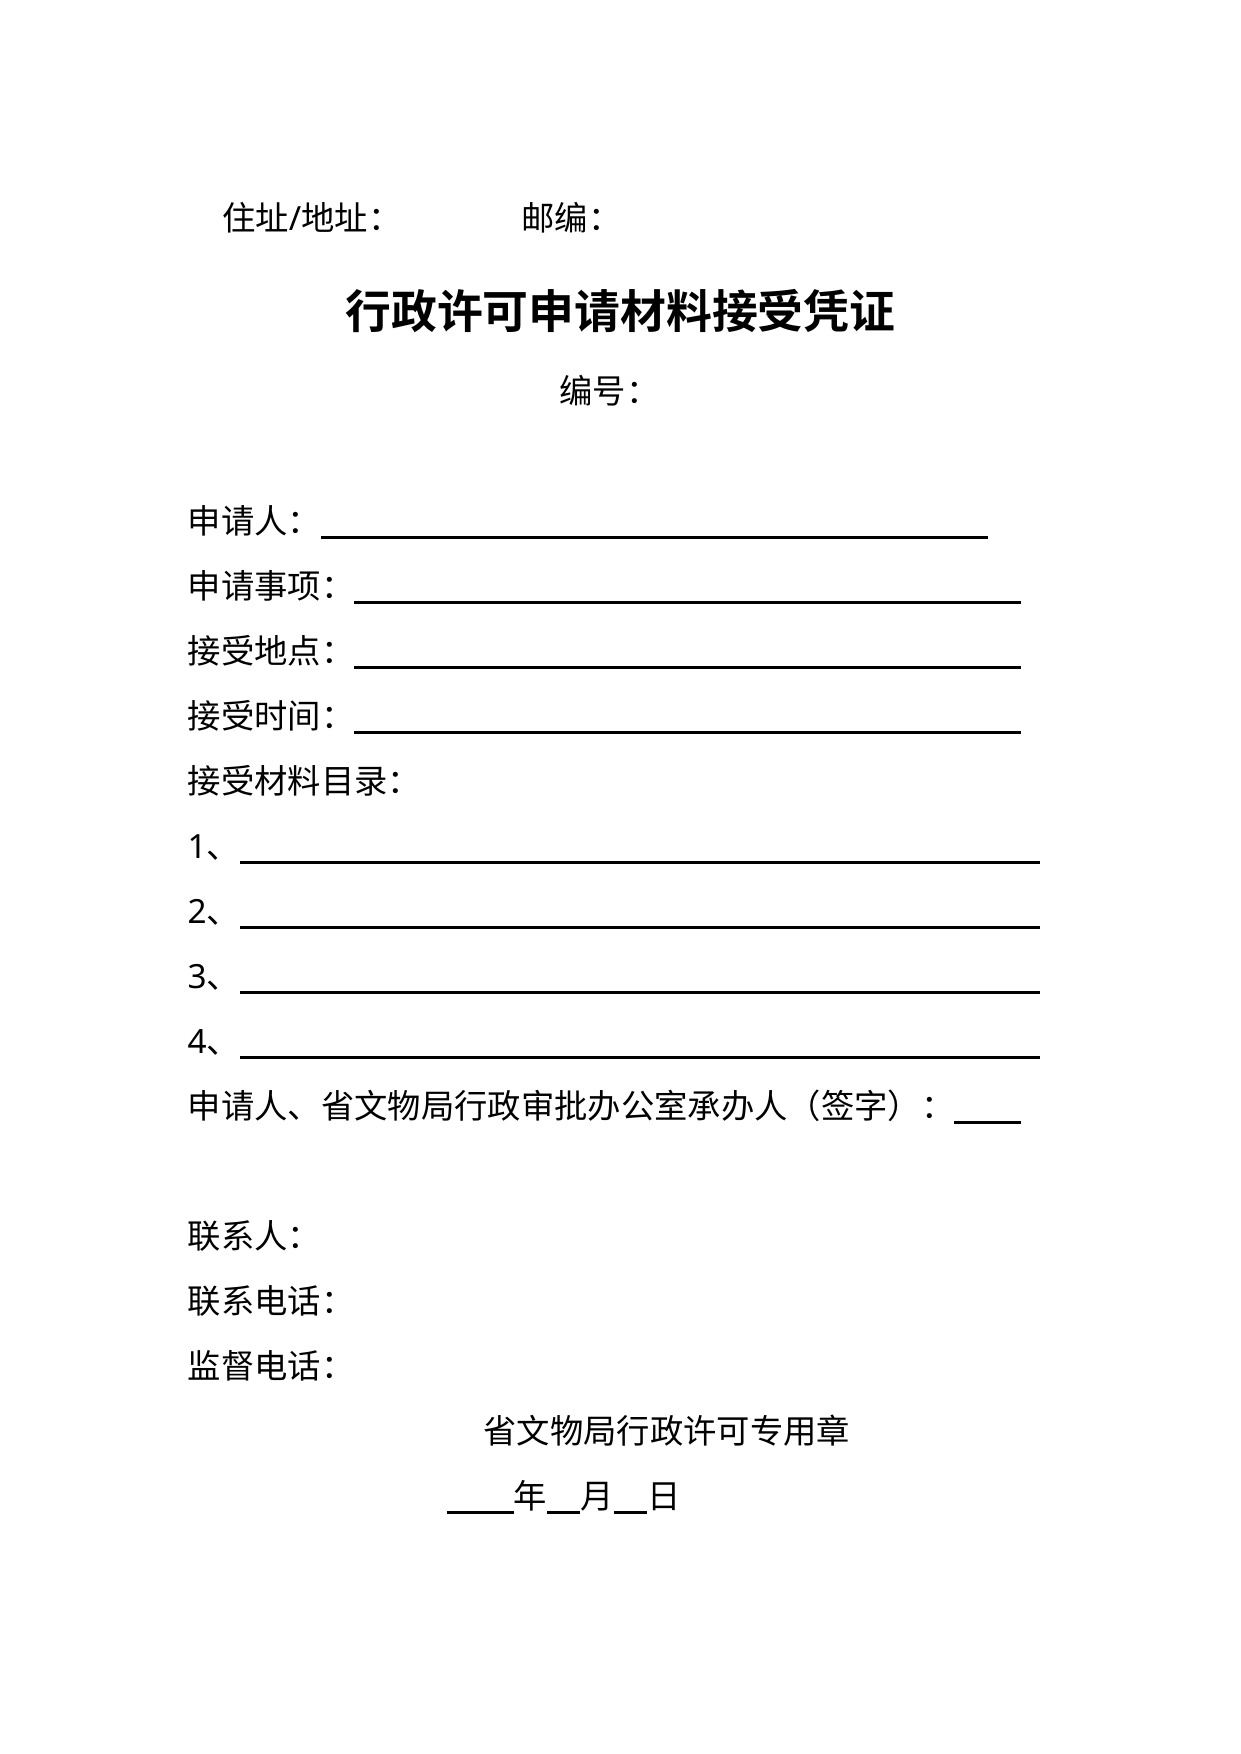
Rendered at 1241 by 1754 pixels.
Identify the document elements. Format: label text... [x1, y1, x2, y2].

text 4、 [187, 1007, 1053, 1072]
text 3、 [187, 942, 1053, 1007]
text 省文物局行政许可专用章 [187, 1397, 1053, 1462]
text 接受地点： [187, 617, 1053, 682]
text 年 月 日 [187, 1462, 1053, 1527]
text 监督电话： [187, 1332, 1053, 1397]
text 住址/地址： 邮编： [187, 162, 1053, 259]
text 接受时间： [187, 682, 1053, 747]
text 申请事项： [187, 552, 1053, 617]
text 申请人、省文物局行政审批办公室承办人（签字）： [187, 1072, 1053, 1137]
text 接受材料目录： [187, 747, 1053, 812]
text 申请人： [187, 487, 1053, 552]
text 2、 [187, 877, 1053, 942]
text 联系人： [187, 1202, 1053, 1267]
text 联系电话： [187, 1267, 1053, 1332]
text 行政许可申请材料接受凭证 [187, 259, 1053, 357]
text 1、 [187, 812, 1053, 877]
text 编号： [187, 357, 1053, 422]
